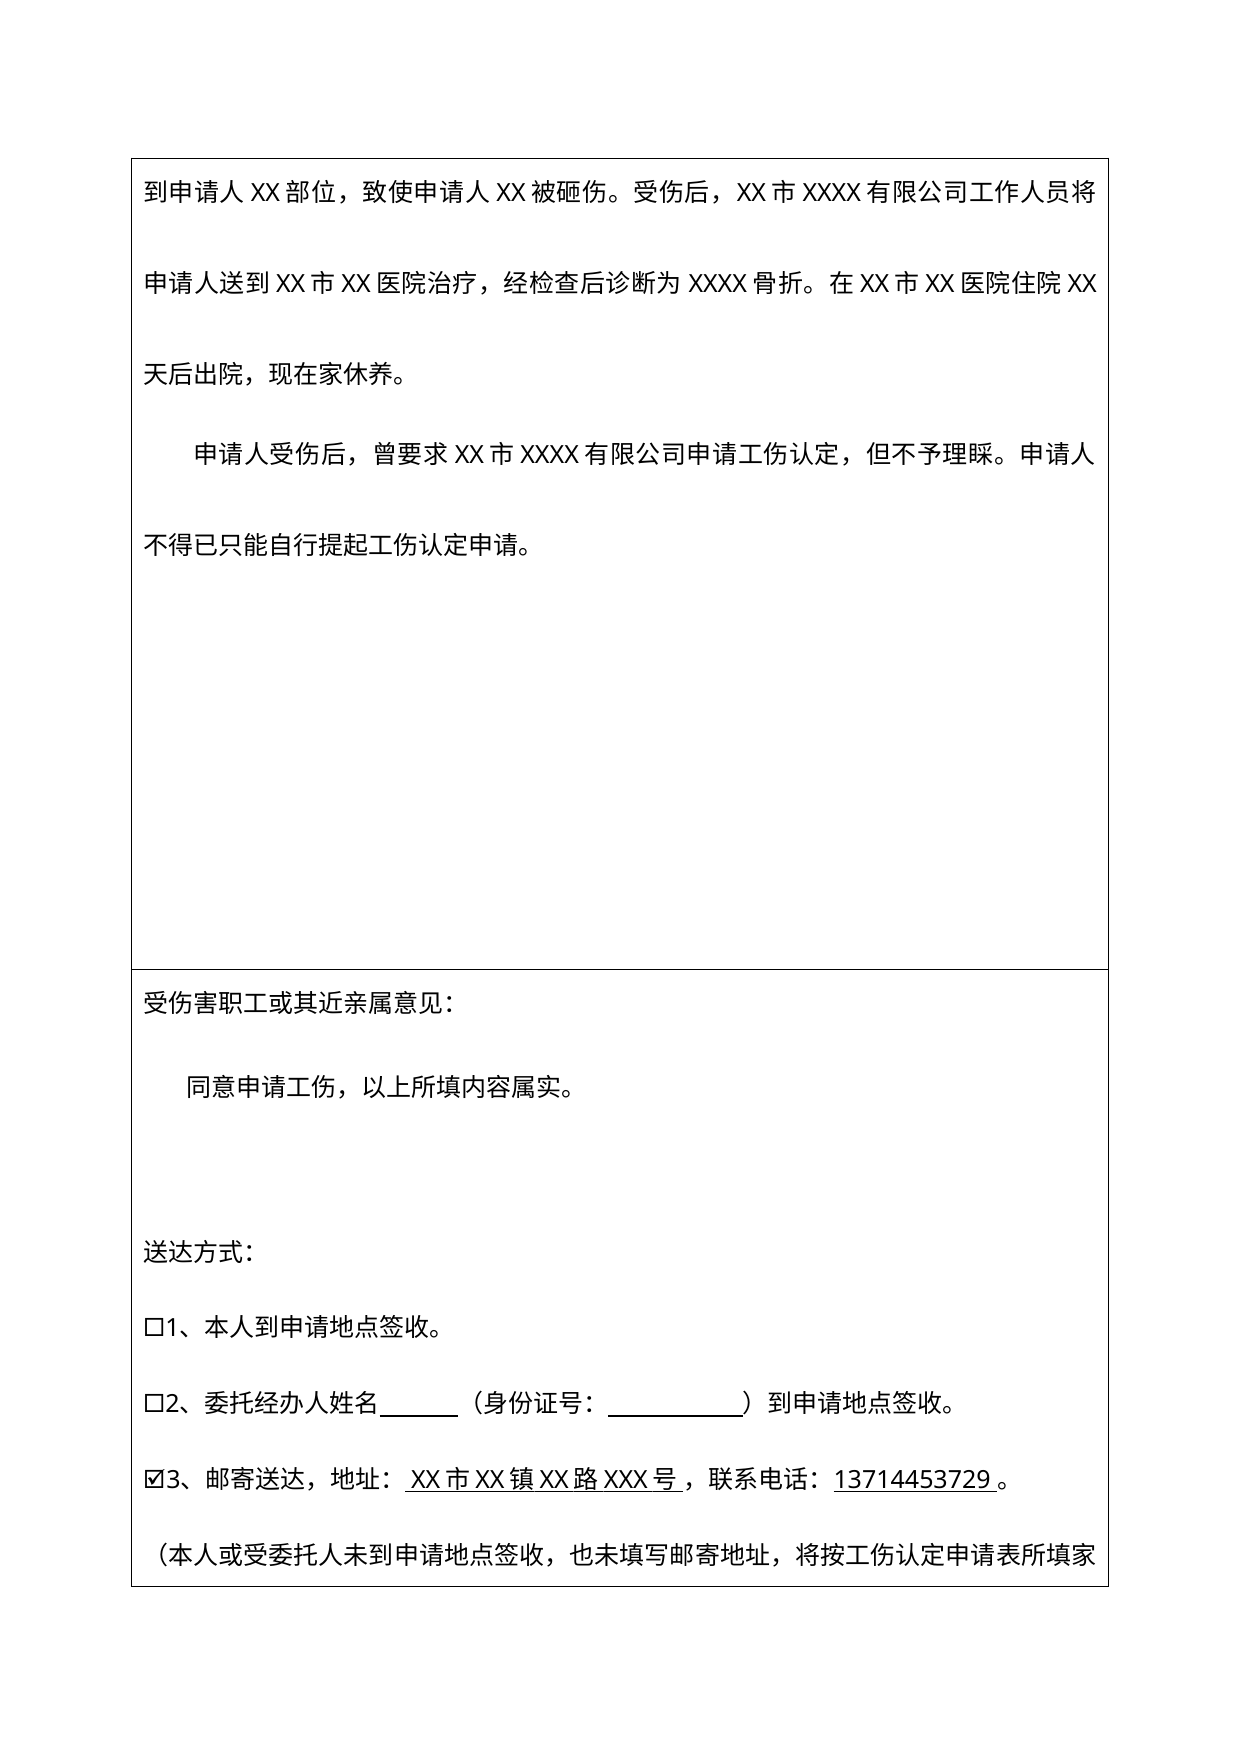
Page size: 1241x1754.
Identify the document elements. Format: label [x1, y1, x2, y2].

table_cell [132, 970, 1108, 1586]
table_cell [132, 159, 1108, 968]
